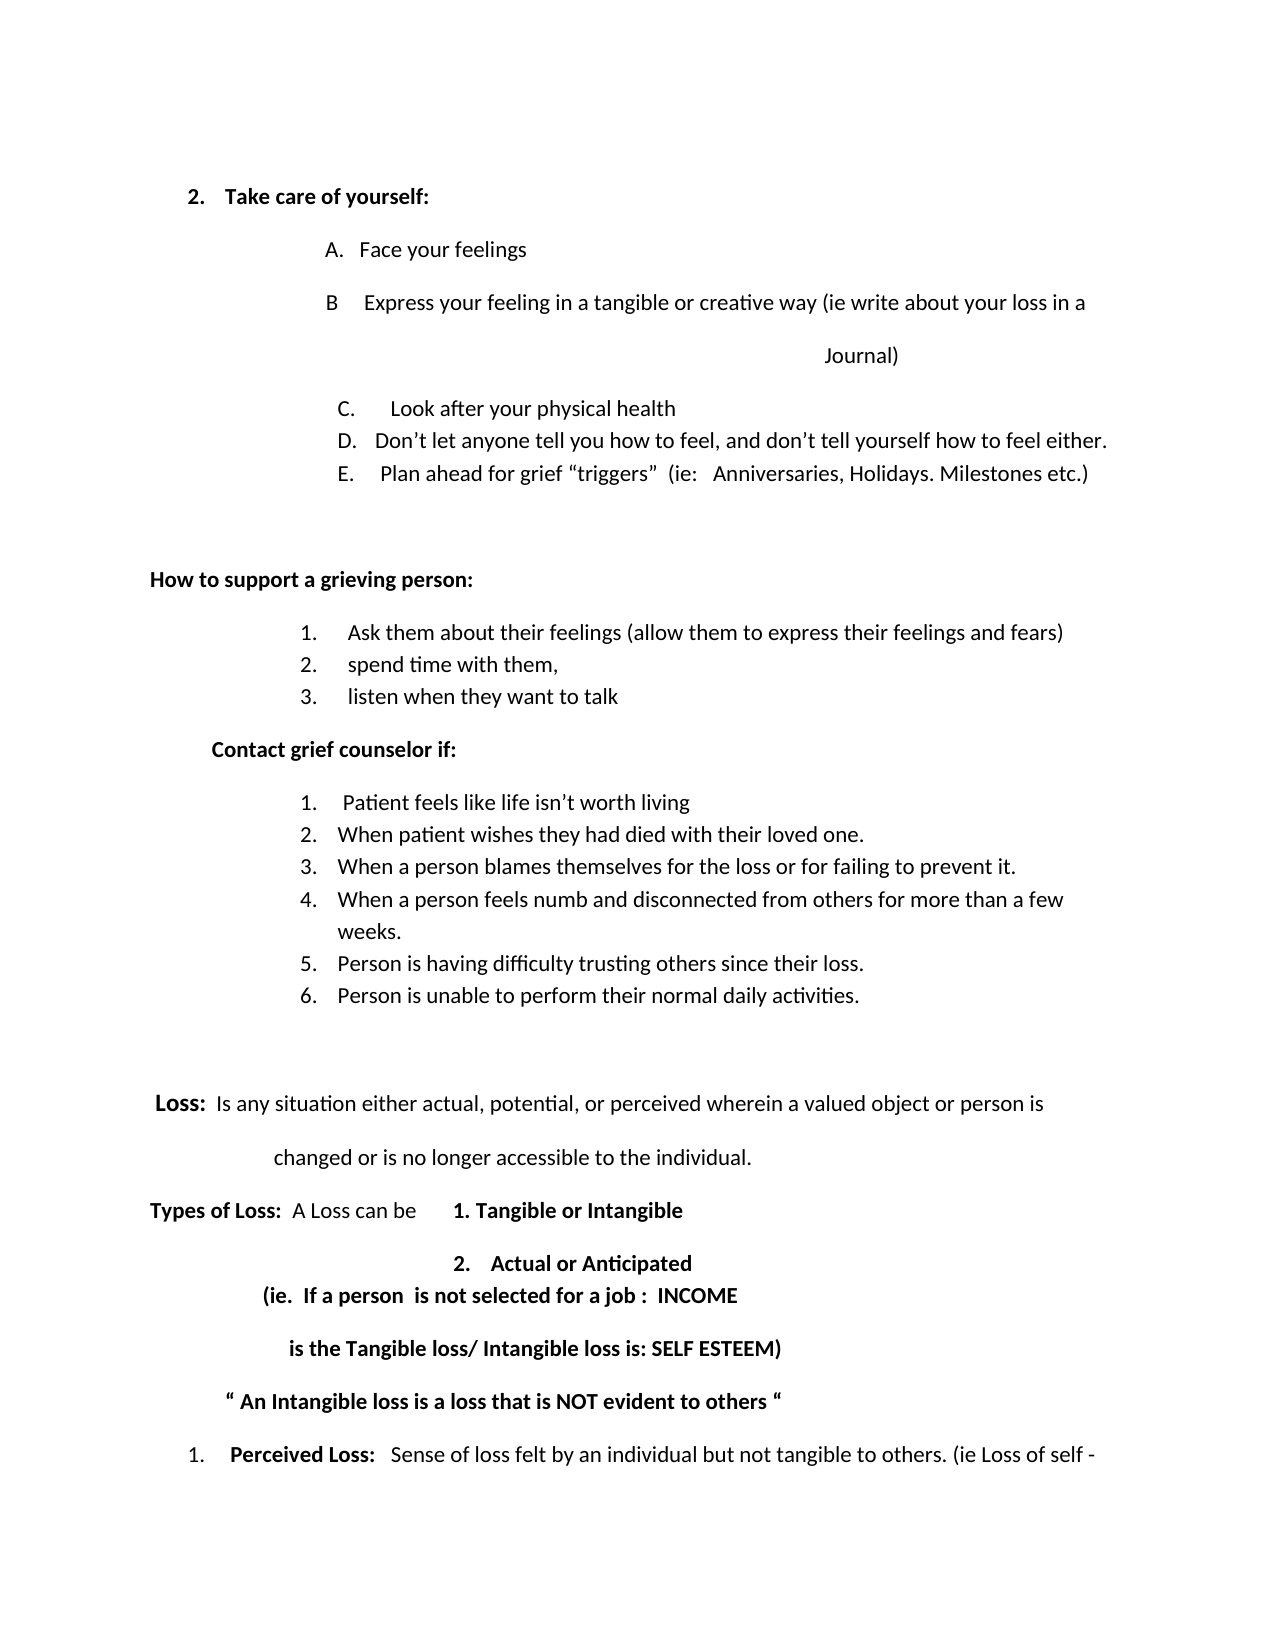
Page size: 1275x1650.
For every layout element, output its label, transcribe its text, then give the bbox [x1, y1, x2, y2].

list Person is having difficulty trusting others since their loss. [300, 949, 1125, 977]
list When a person feels numb and disconnected from others for more than a few weeks. [300, 885, 1125, 945]
list Take care of yourself: [187, 182, 1125, 210]
list Actual or Anticipated [453, 1249, 1125, 1277]
list When patient wishes they had died with their loved one. [300, 820, 1125, 848]
list listen when they want to talk [300, 682, 1125, 710]
text Types of Loss: A Loss can be 1. Tangible or Intangible [150, 1196, 1125, 1224]
list Plan ahead for grief “triggers” (ie: Anniversaries, Holidays. Milestones etc.) [337, 459, 1125, 487]
list When a person blames themselves for the loss or for failing to prevent it. [300, 852, 1125, 881]
text Contact grief counselor if: [150, 735, 1125, 763]
text Journal) [150, 341, 1125, 369]
list Ask them about their feelings (allow them to express their feelings and fears) [300, 618, 1125, 646]
text A. Face your feelings [150, 235, 1125, 263]
text Loss: Is any situation either actual, potential, or perceived wherein a valued object or person is [150, 1087, 1125, 1118]
list (ie. If a person is not selected for a job : INCOME [262, 1281, 1125, 1309]
text “ An Intangible loss is a loss that is NOT evident to others “ [150, 1387, 1125, 1415]
text How to support a grieving person: [150, 565, 1125, 593]
list Look after your physical health [337, 394, 1125, 422]
list Don’t let anyone tell you how to feel, and don’t tell yourself how to feel either. [337, 426, 1125, 454]
list Patient feels like life isn’t worth living [300, 788, 1125, 816]
list spend time with them, [300, 650, 1125, 678]
list Perceived Loss: Sense of loss felt by an individual but not tangible to others. (ie Loss of self - [187, 1440, 1125, 1468]
list Person is unable to perform their normal daily activities. [300, 981, 1125, 1009]
text B Express your feeling in a tangible or creative way (ie write about your loss in a [150, 288, 1125, 316]
text changed or is no longer accessible to the individual. [150, 1143, 1125, 1171]
text is the Tangible loss/ Intangible loss is: SELF ESTEEM) [150, 1334, 1125, 1362]
